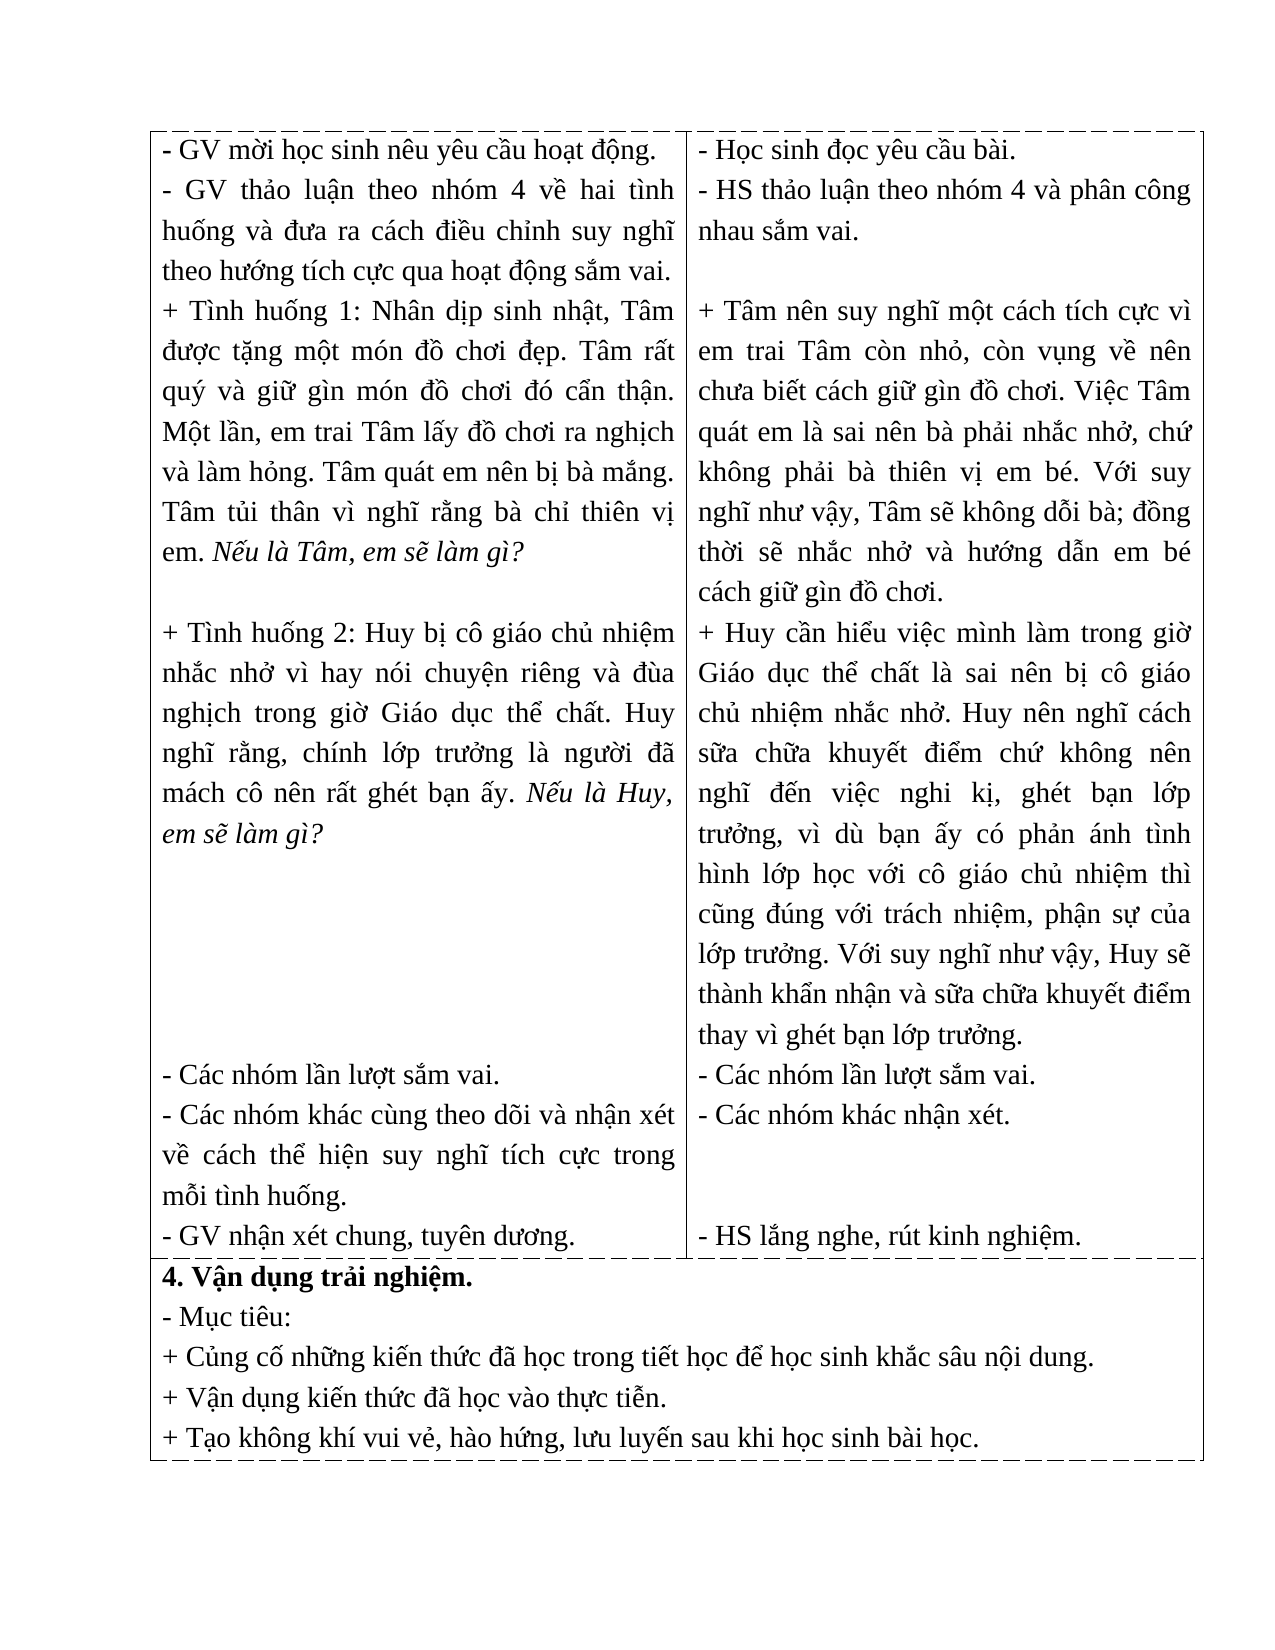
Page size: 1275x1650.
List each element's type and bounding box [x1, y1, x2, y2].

table_cell [151, 131, 686, 1258]
table_cell [151, 1258, 1203, 1460]
table_cell [687, 131, 1203, 1258]
